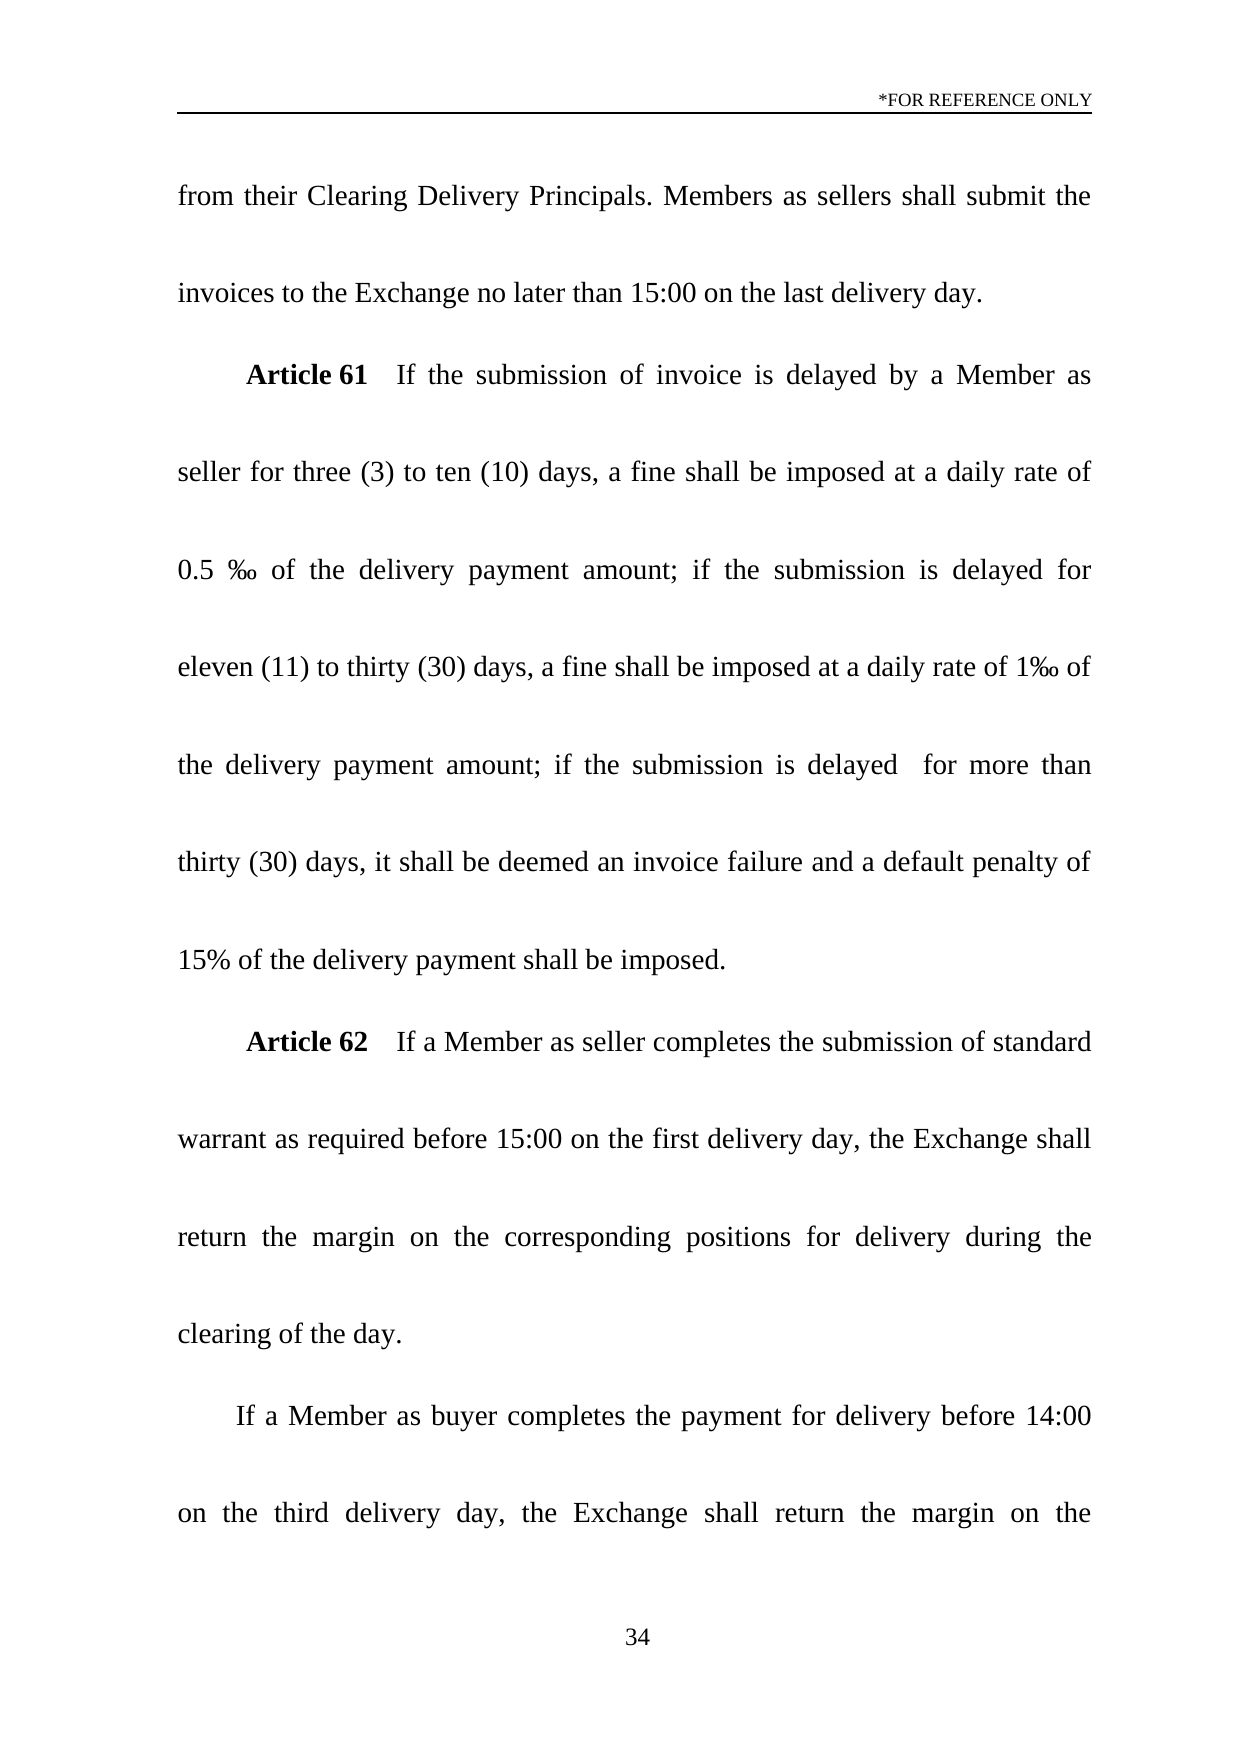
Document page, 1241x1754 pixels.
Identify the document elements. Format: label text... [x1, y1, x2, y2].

text Article 62 If a Member as seller completes the submission of standard warrant as required before 15:00 on the first delivery day, the Exchange shall return the margin on the corresponding positions for delivery during the clearing of the day. [177, 1008, 1092, 1366]
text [177, 162, 1092, 324]
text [177, 1382, 1092, 1545]
text Article 61 If the submission of invoice is delayed by a Member as seller for three (3) to ten (10) days, a fine shall be imposed at a daily rate of 0.5 ‰ of the delivery payment amount; if the submission is delayed for eleven (11) to thirty (30) days, a fine shall be imposed at a daily rate of 1‰ of the delivery payment amount; if the submission is delayed for more than thirty (30) days, it shall be deemed an invoice failure and a default penalty of 15% of the delivery payment shall be imposed. [177, 341, 1092, 991]
